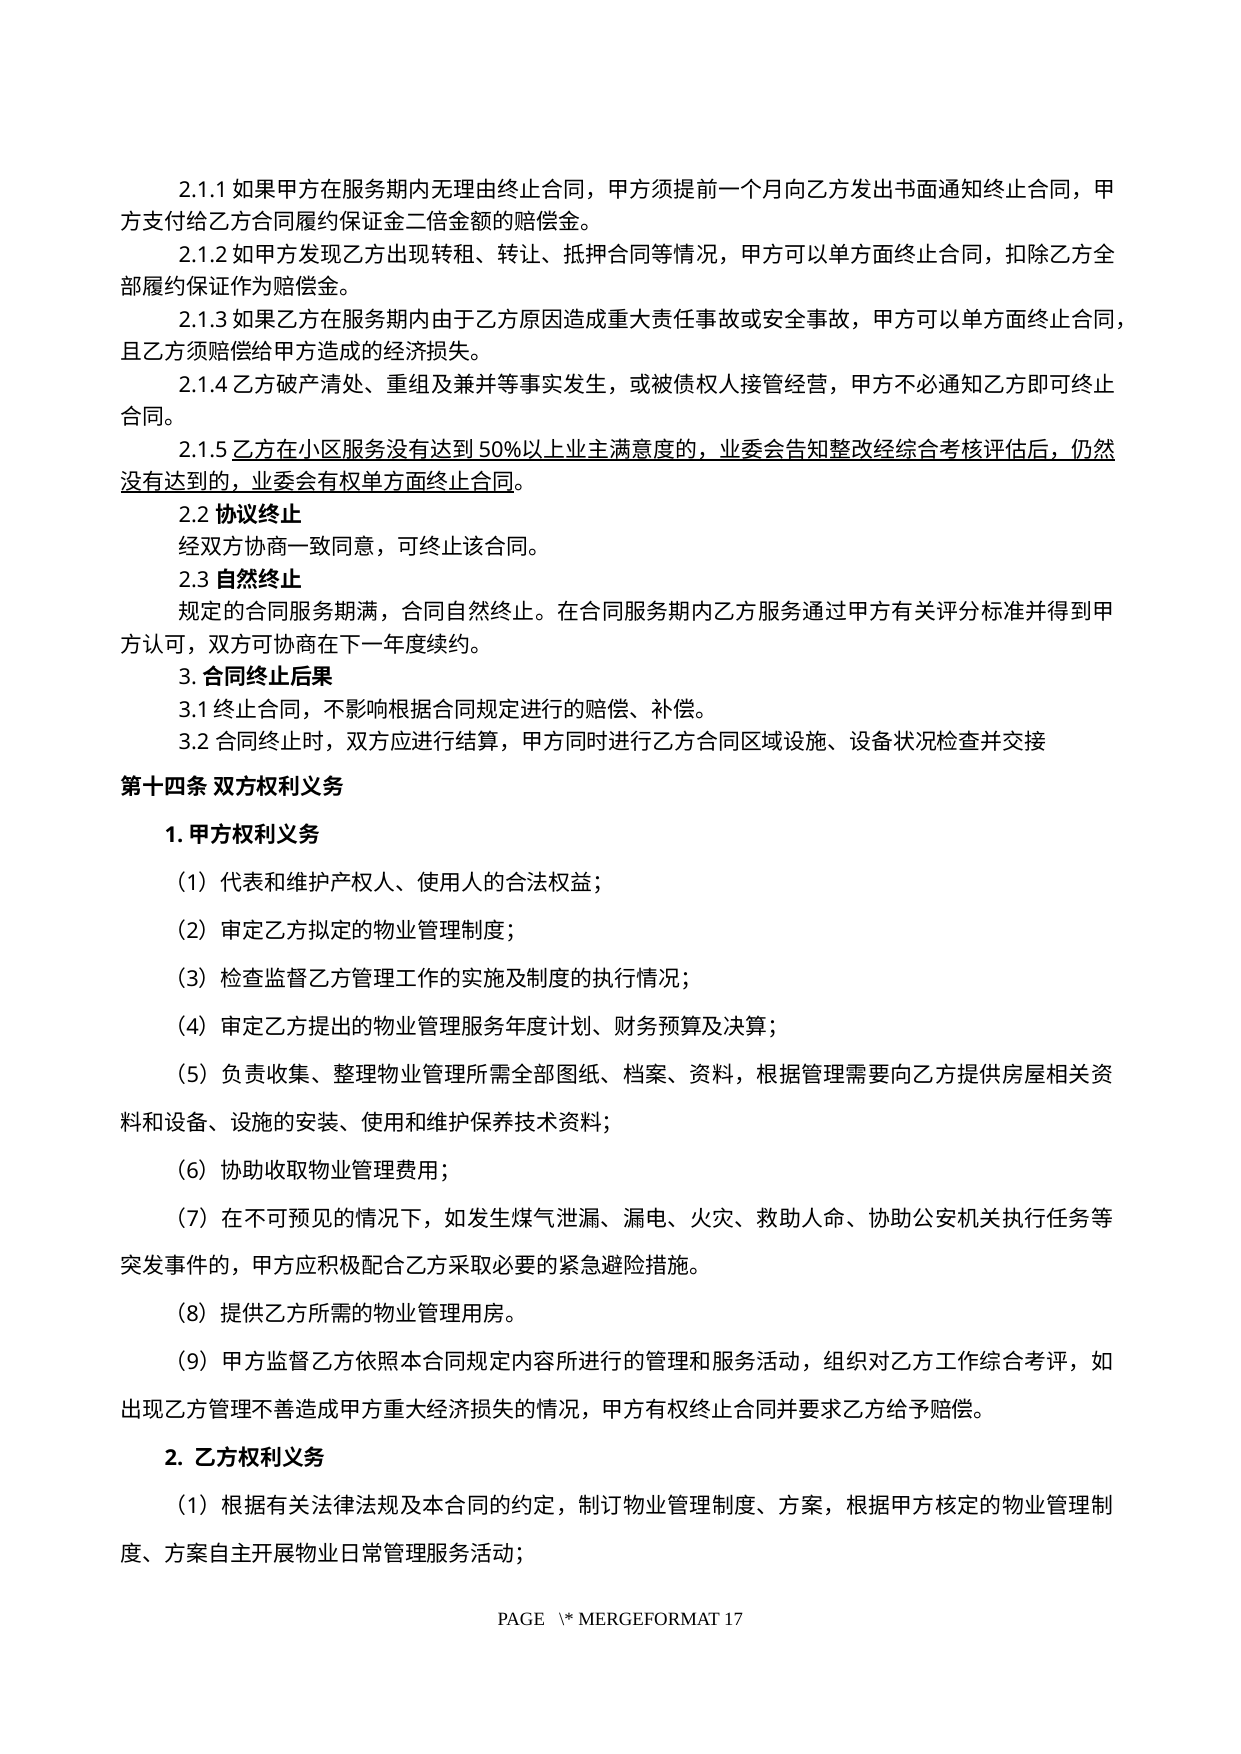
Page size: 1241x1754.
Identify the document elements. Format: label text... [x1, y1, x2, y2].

text （9）甲方监督乙方依照本合同规定内容所进行的管理和服务活动，组织对乙方工作综合考评，如出现乙方管理不善造成甲方重大经济损失的情况，甲方有权终止合同并要求乙方给予赔偿。 [120, 1331, 1116, 1427]
text （1）代表和维护产权人、使用人的合法权益； [120, 852, 1116, 900]
text （5）负责收集、整理物业管理所需全部图纸、档案、资料，根据管理需要向乙方提供房屋相关资料和设备、设施的安装、使用和维护保养技术资料； [120, 1044, 1116, 1140]
text 3.2 合同终止时，双方应进行结算，甲方同时进行乙方合同区域设施、设备状况检查并交接 [120, 724, 1116, 756]
text （7）在不可预见的情况下，如发生煤气泄漏、漏电、火灾、救助人命、协助公安机关执行任务等突发事件的，甲方应积极配合乙方采取必要的紧急避险措施。 [120, 1188, 1116, 1283]
text 经双方协商一致同意，可终止该合同。 [120, 529, 1116, 561]
text （6）协助收取物业管理费用； [120, 1140, 1116, 1188]
text 2.3 自然终止 [120, 561, 1116, 594]
text 2.1.4乙方破产清处、重组及兼并等事实发生，或被债权人接管经营，甲方不必通知乙方即可终止合同。 [120, 366, 1116, 431]
text （3）检查监督乙方管理工作的实施及制度的执行情况； [120, 948, 1116, 996]
text 2.2 协议终止 [120, 496, 1116, 529]
text （8）提供乙方所需的物业管理用房。 [120, 1283, 1116, 1331]
text 2.1.5乙方在小区服务没有达到50%以上业主满意度的，业委会告知整改经综合考核评估后，仍然没有达到的，业委会有权单方面终止合同。 [120, 431, 1116, 496]
text 2.1.2如甲方发现乙方出现转租、转让、抵押合同等情况，甲方可以单方面终止合同，扣除乙方全部履约保证作为赔偿金。 [120, 236, 1116, 301]
text （1）根据有关法律法规及本合同的约定，制订物业管理制度、方案，根据甲方核定的物业管理制度、方案自主开展物业日常管理服务活动； [120, 1475, 1116, 1571]
text 3.1终止合同，不影响根据合同规定进行的赔偿、补偿。 [120, 691, 1116, 724]
text 1. 甲方权利义务 [120, 804, 1116, 852]
text 2.1.1如果甲方在服务期内无理由终止合同，甲方须提前一个月向乙方发出书面通知终止合同，甲方支付给乙方合同履约保证金二倍金额的赔偿金。 [120, 171, 1116, 236]
text （4）审定乙方提出的物业管理服务年度计划、财务预算及决算； [120, 996, 1116, 1044]
text 2.1.3如果乙方在服务期内由于乙方原因造成重大责任事故或安全事故，甲方可以单方面终止合同，且乙方须赔偿给甲方造成的经济损失。 [120, 301, 1116, 366]
text 3. 合同终止后果 [120, 659, 1116, 691]
text 2. 乙方权利义务 [120, 1427, 1116, 1475]
text 第十四条 双方权利义务 [120, 756, 1116, 804]
text 规定的合同服务期满，合同自然终止。在合同服务期内乙方服务通过甲方有关评分标准并得到甲方认可，双方可协商在下一年度续约。 [120, 594, 1116, 659]
text （2）审定乙方拟定的物业管理制度； [120, 900, 1116, 948]
